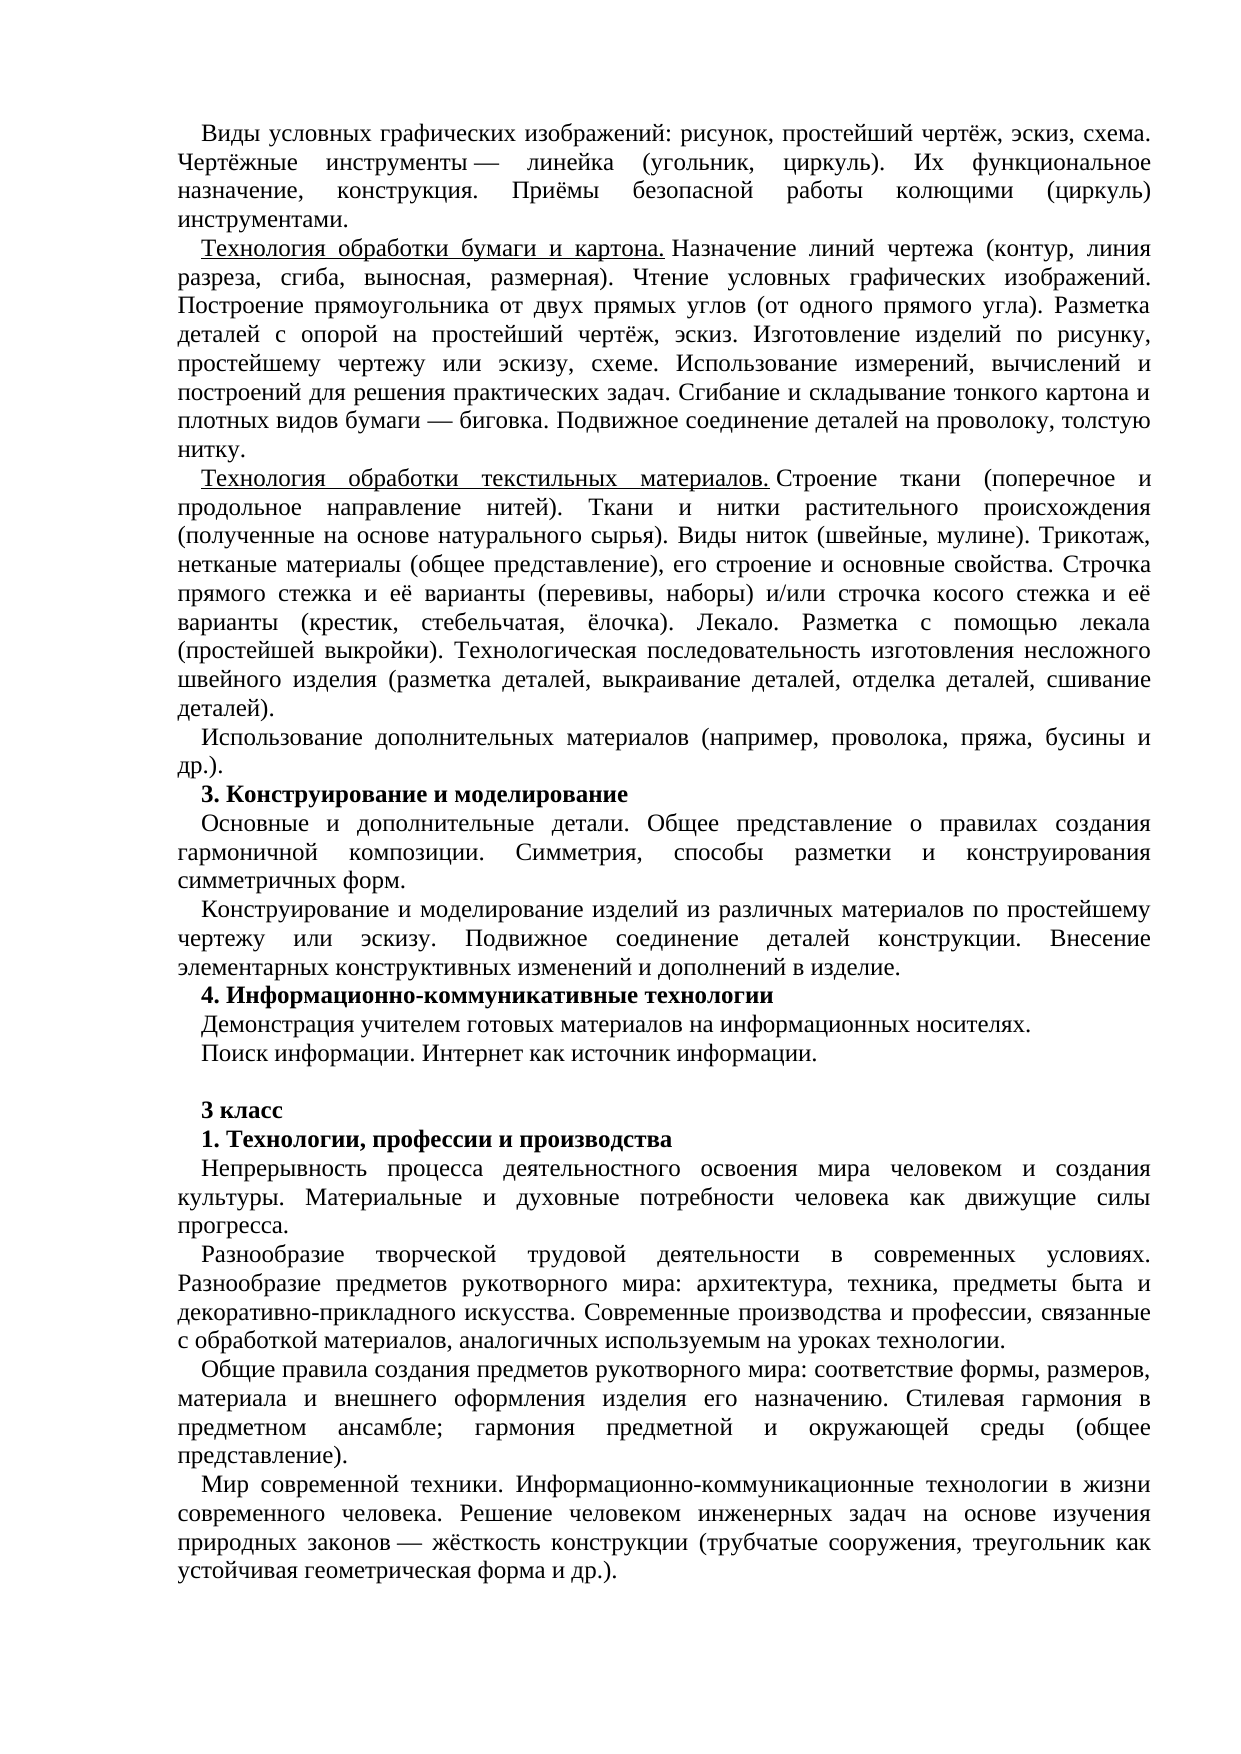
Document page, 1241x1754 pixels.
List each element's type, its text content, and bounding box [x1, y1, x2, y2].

text Технология обработки бумаги и картона. Назначение линий чертежа (контур, линия разреза, сгиба, выносная, размерная). Чтение условных графических изображений. Построение прямоугольника от двух прямых углов (от одного прямого угла). Разметка деталей с опорой на простейший чертёж, эскиз. Изготовление изделий по рисунку, простейшему чертежу или эскизу, схеме. Использование измерений, вычислений и построений для решения практических задач. Сгибание и складывание тонкого картона и плотных видов бумаги — биговка. Подвижное соединение деталей на проволоку, толстую нитку. [177, 233, 1152, 463]
text Конструирование и моделирование изделий из различных материалов по простейшему чертежу или эскизу. Подвижное соединение деталей конструкции. Внесение элементарных конструктивных изменений и дополнений в изделие. [177, 894, 1152, 981]
text Использование дополнительных материалов (например, проволока, пряжа, бусины и др.). [177, 722, 1152, 779]
text 3 класс [177, 1096, 1152, 1124]
text Мир современной техники. Информационно-коммуникационные технологии в жизни современного человека. Решение человеком инженерных задач на основе изучения природных законов — жёсткость конструкции (трубчатые сооружения, треугольник как устойчивая геометрическая форма и др.). [177, 1469, 1152, 1584]
text 3. Конструирование и моделирование [177, 779, 1152, 808]
text Непрерывность процесса деятельностного освоения мира человеком и создания культуры. Материальные и духовные потребности человека как движущие силы прогресса. [177, 1153, 1152, 1239]
text Поиск информации. Интернет как источник информации. [177, 1038, 1152, 1067]
text 1. Технологии, профессии и производства [177, 1124, 1152, 1153]
text 4. Информационно-коммуникативные технологии [177, 981, 1152, 1009]
text Общие правила создания предметов рукотворного мира: соответствие формы, размеров, материала и внешнего оформления изделия его назначению. Стилевая гармония в предметном ансамбле; гармония предметной и окружающей среды (общее представление). [177, 1354, 1152, 1469]
text Основные и дополнительные детали. Общее представление о правилах создания гармоничной композиции. Симметрия, способы разметки и конструирования симметричных форм. [177, 808, 1152, 894]
text Виды условных графических изображений: рисунок, простейший чертёж, эскиз, схема. Чертёжные инструменты — линейка (угольник, циркуль). Их функциональное назначение, конструкция. Приёмы безопасной работы колющими (циркуль) инструментами. [177, 118, 1152, 233]
text Технология обработки текстильных материалов. Строение ткани (поперечное и продольное направление нитей). Ткани и нитки растительного происхождения (полученные на основе натурального сырья). Виды ниток (швейные, мулине). Трикотаж, нетканые материалы (общее представление), его строение и основные свойства. Строчка прямого стежка и её варианты (перевивы, наборы) и/или строчка косого стежка и её варианты (крестик, стебельчатая, ёлочка). Лекало. Разметка с помощью лекала (простейшей выкройки). Технологическая последовательность изготовления несложного швейного изделия (разметка деталей, выкраивание деталей, отделка деталей, сшивание деталей). [177, 463, 1152, 722]
text Разнообразие творческой трудовой деятельности в современных условиях. Разнообразие предметов рукотворного мира: архитектура, техника, предметы быта и декоративно-прикладного искусства. Современные производства и профессии, связанные с обработкой материалов, аналогичных используемым на уроках технологии. [177, 1239, 1152, 1354]
text Демонстрация учителем готовых материалов на информационных носителях. [177, 1009, 1152, 1038]
